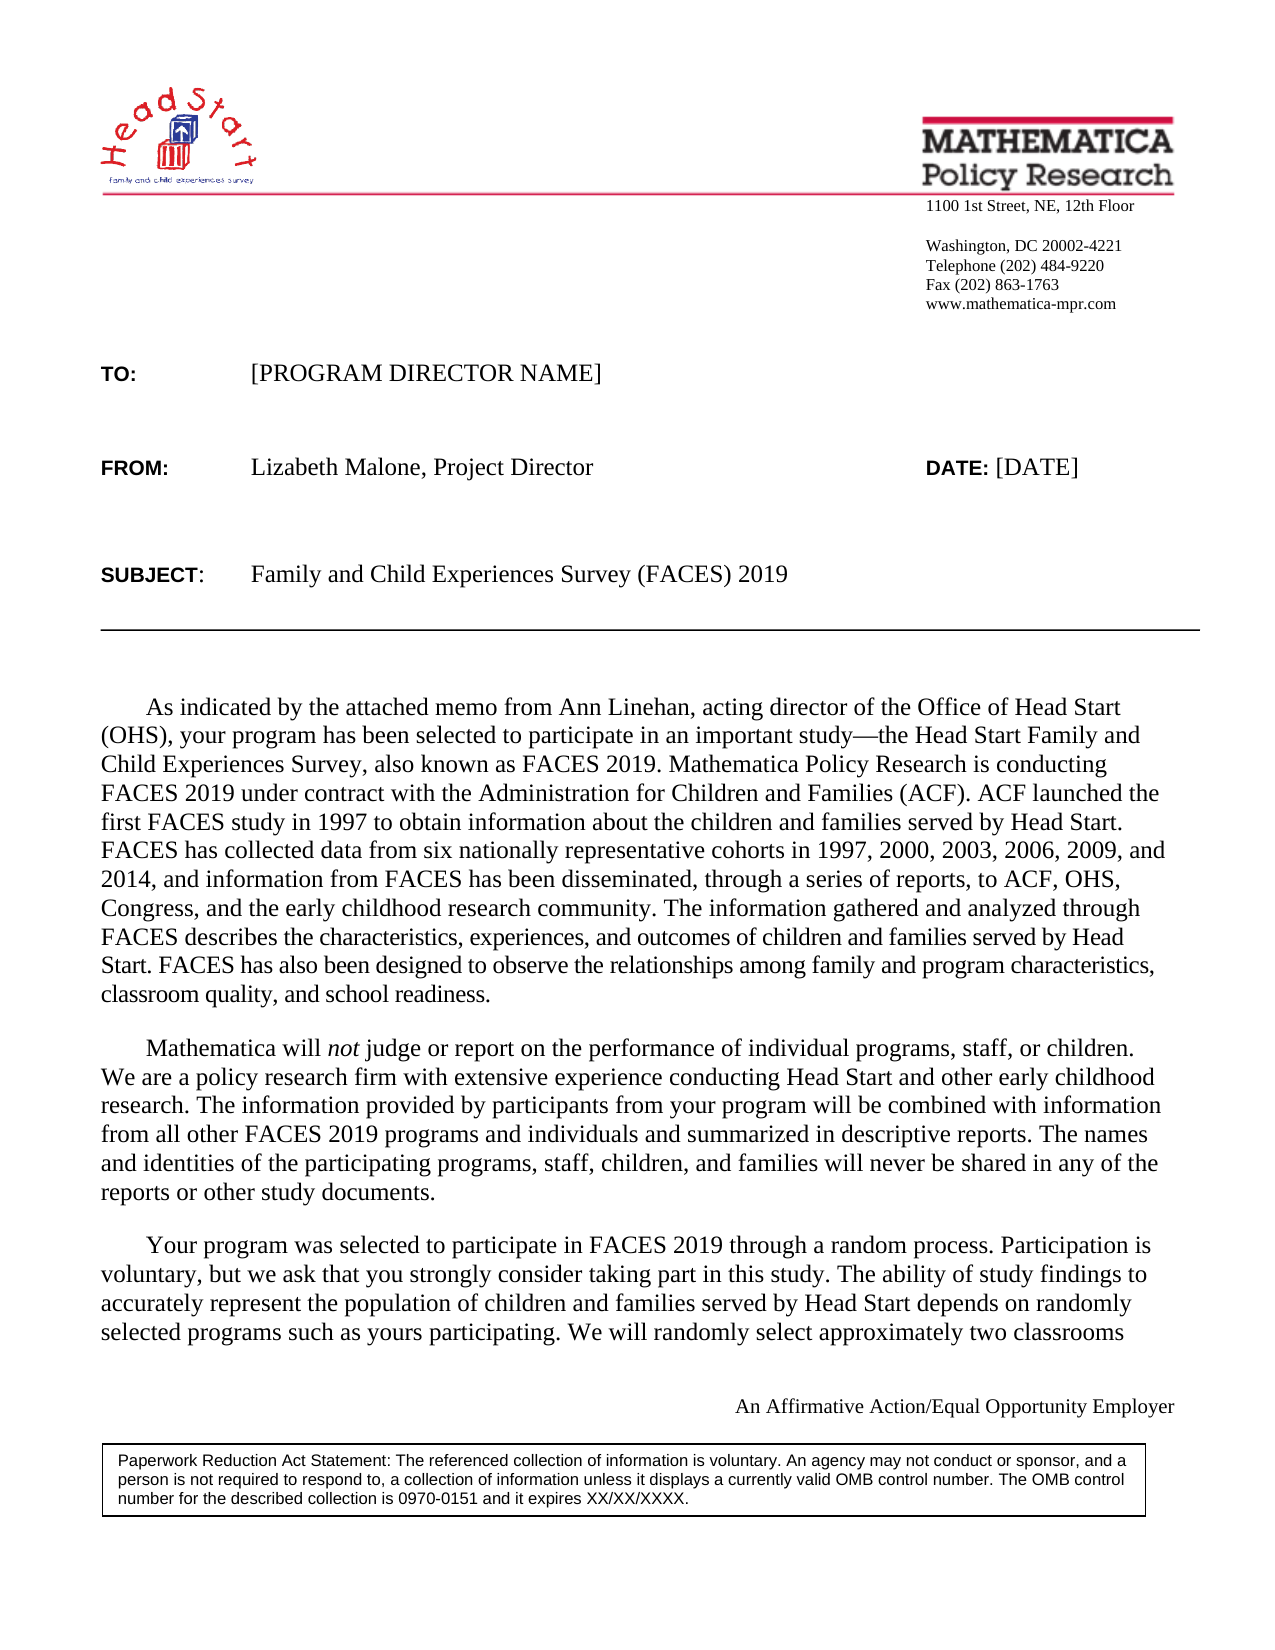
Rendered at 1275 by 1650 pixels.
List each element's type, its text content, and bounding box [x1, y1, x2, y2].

text Telephone (202) 484-9220 [101, 255, 1174, 274]
text 1100 1st Street, NE, 12th Floor [101, 197, 1174, 215]
text TO: [PROGRAM DIRECTOR NAME] [101, 358, 870, 386]
text Mathematica will not judge or report on the performance of individual programs, staff, or children. We are a policy research firm with extensive experience conducting Head Start and other early childhood research. The information provided by participants from your program will be combined with information from all other FACES 2019 programs and individuals and summarized in descriptive reports. The names and identities of the participating programs, staff, children, and families will never be shared in any of the reports or other study documents. [101, 1033, 1174, 1205]
text FROM: Lizabeth Malone, Project Director DATE: [DATE] [101, 452, 1212, 481]
text SUBJECT: Family and Child Experiences Survey (FACES) 2019 [101, 559, 870, 588]
text As indicated by the attached memo from Ann Linehan, acting director of the Office of Head Start (OHS), your program has been selected to participate in an important study—the Head Start Family and Child Experiences Survey, also known as FACES 2019. Mathematica Policy Research is conducting FACES 2019 under contract with the Administration for Children and Families (ACF). ACF launched the first FACES study in 1997 to obtain information about the children and families served by Head Start. FACES has collected data from six nationally representative cohorts in 1997, 2000, 2003, 2006, 2009, and 2014, and information from FACES has been disseminated, through a series of reports, to ACF, OHS, Congress, and the early childhood research community. The information gathered and analyzed through FACES describes the characteristics, experiences, and outcomes of children and families served by Head Start. FACES has also been designed to observe the relationships among family and program characteristics, classroom quality, and school readiness. [101, 692, 1174, 1008]
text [101, 1230, 1174, 1345]
text www.mathematica-mpr.com [101, 294, 1174, 313]
text Fax (202) 863-1763 [101, 274, 1174, 294]
picture [100, 87, 1176, 197]
text Washington, DC 20002-4221 [101, 236, 1174, 255]
